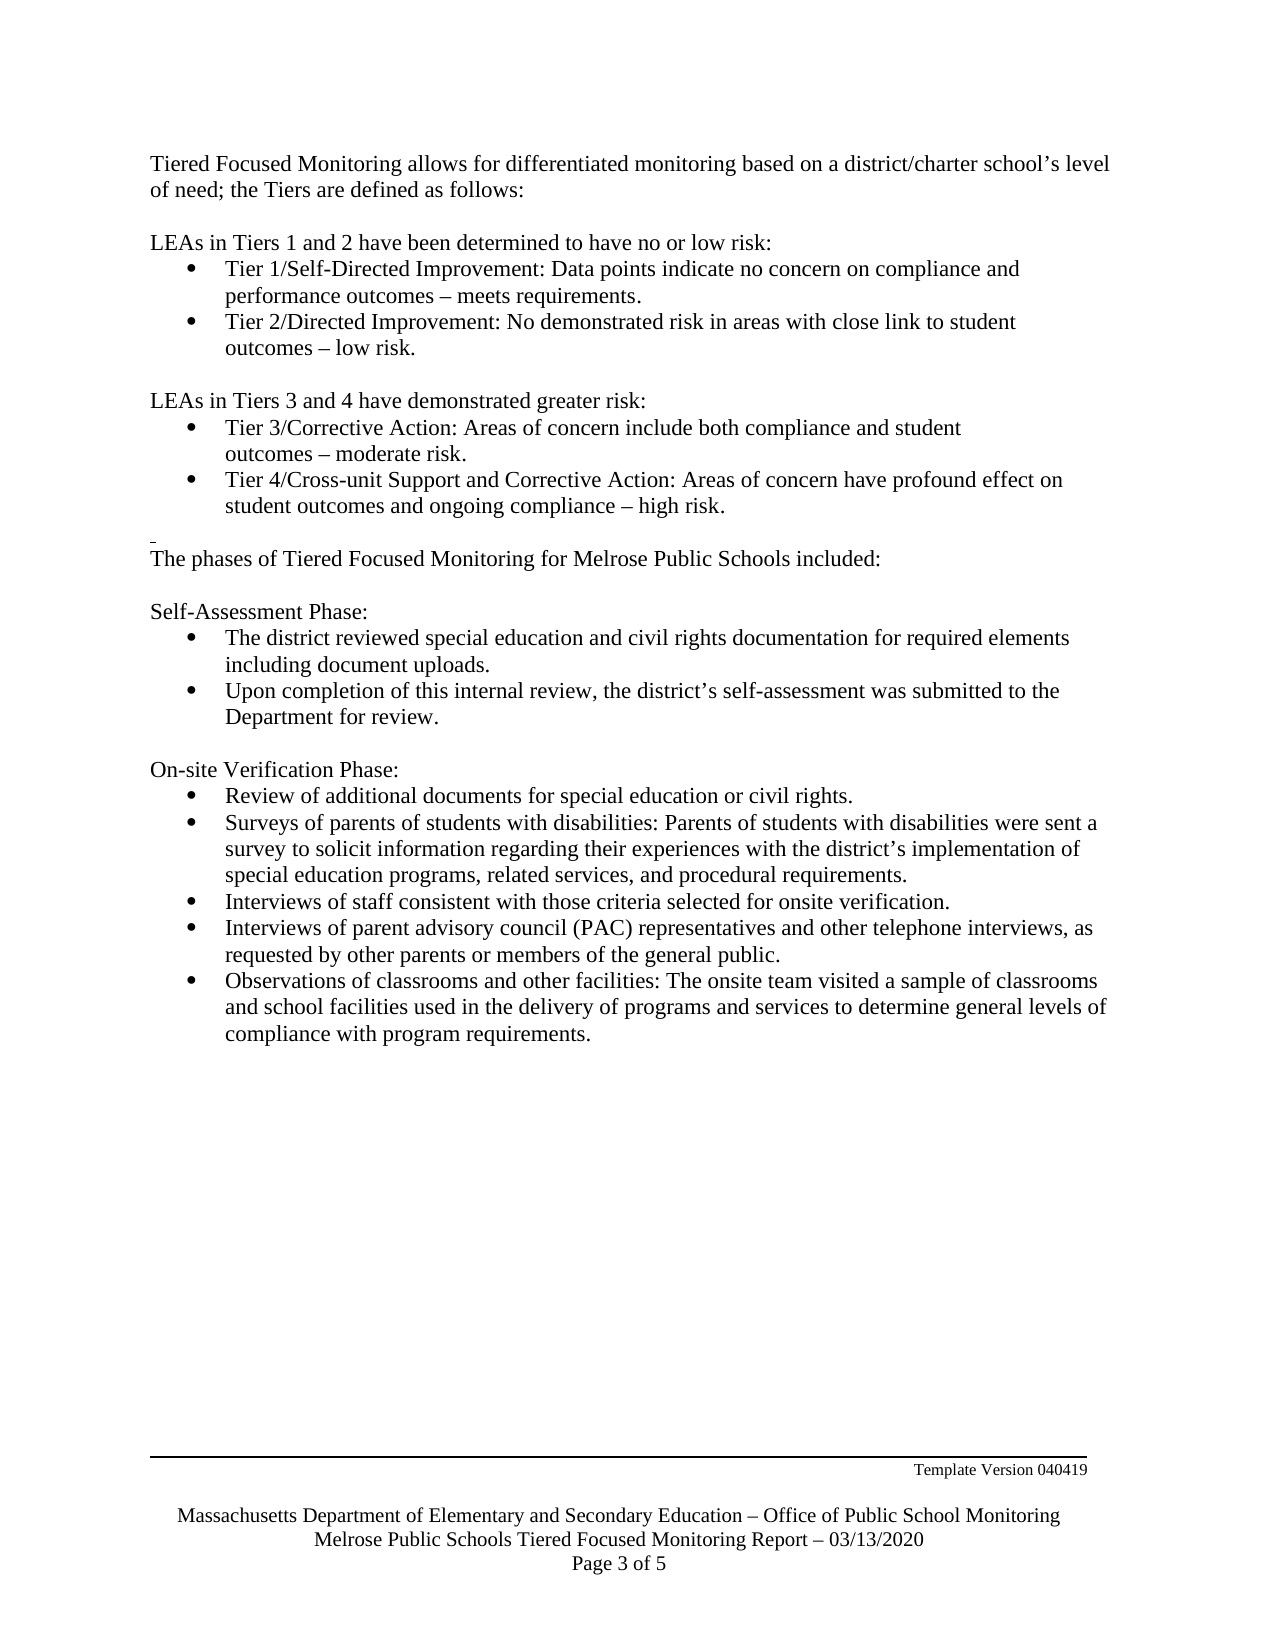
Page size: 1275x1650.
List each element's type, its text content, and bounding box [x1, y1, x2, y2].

list The district reviewed special education and civil rights documentation for required elements including document uploads. [187, 624, 1125, 677]
text LEAs in Tiers 3 and 4 have demonstrated greater risk: [150, 387, 1125, 413]
text outcomes – moderate risk. [225, 440, 1125, 466]
text Tiered Focused Monitoring allows for differentiated monitoring based on a district/charter school’s level of need; the Tiers are defined as follows: [150, 150, 1125, 203]
list Surveys of parents of students with disabilities: Parents of students with disabilities were sent a survey to solicit information regarding their experiences with the district’s implementation of special education programs, related services, and procedural requirements. [187, 809, 1125, 888]
list Upon completion of this internal review, the district’s self-assessment was submitted to the Department for review. [187, 677, 1125, 730]
list Observations of classrooms and other facilities: The onsite team visited a sample of classrooms and school facilities used in the delivery of programs and services to determine general levels of compliance with program requirements. [187, 967, 1125, 1046]
list Tier 1/Self-Directed Improvement: Data points indicate no concern on compliance and performance outcomes – meets requirements. [187, 255, 1125, 308]
list Review of additional documents for special education or civil rights. [187, 782, 1125, 809]
text The phases of Tiered Focused Monitoring for Melrose Public Schools included: [150, 545, 1125, 572]
text Self-Assessment Phase: [150, 598, 1125, 624]
list Tier 2/Directed Improvement: No demonstrated risk in areas with close link to student [187, 308, 1125, 334]
text outcomes – low risk. [225, 334, 1125, 361]
list Interviews of parent advisory council (PAC) representatives and other telephone interviews, as requested by other parents or members of the general public. [187, 914, 1125, 967]
text On-site Verification Phase: [150, 756, 1125, 782]
list Interviews of staff consistent with those criteria selected for onsite verification. [187, 888, 1125, 914]
list Tier 3/Corrective Action: Areas of concern include both compliance and student [187, 413, 1125, 440]
list Tier 4/Cross-unit Support and Corrective Action: Areas of concern have profound effect on student outcomes and ongoing compliance – high risk. [187, 466, 1125, 519]
text LEAs in Tiers 1 and 2 have been determined to have no or low risk: [150, 229, 1125, 255]
